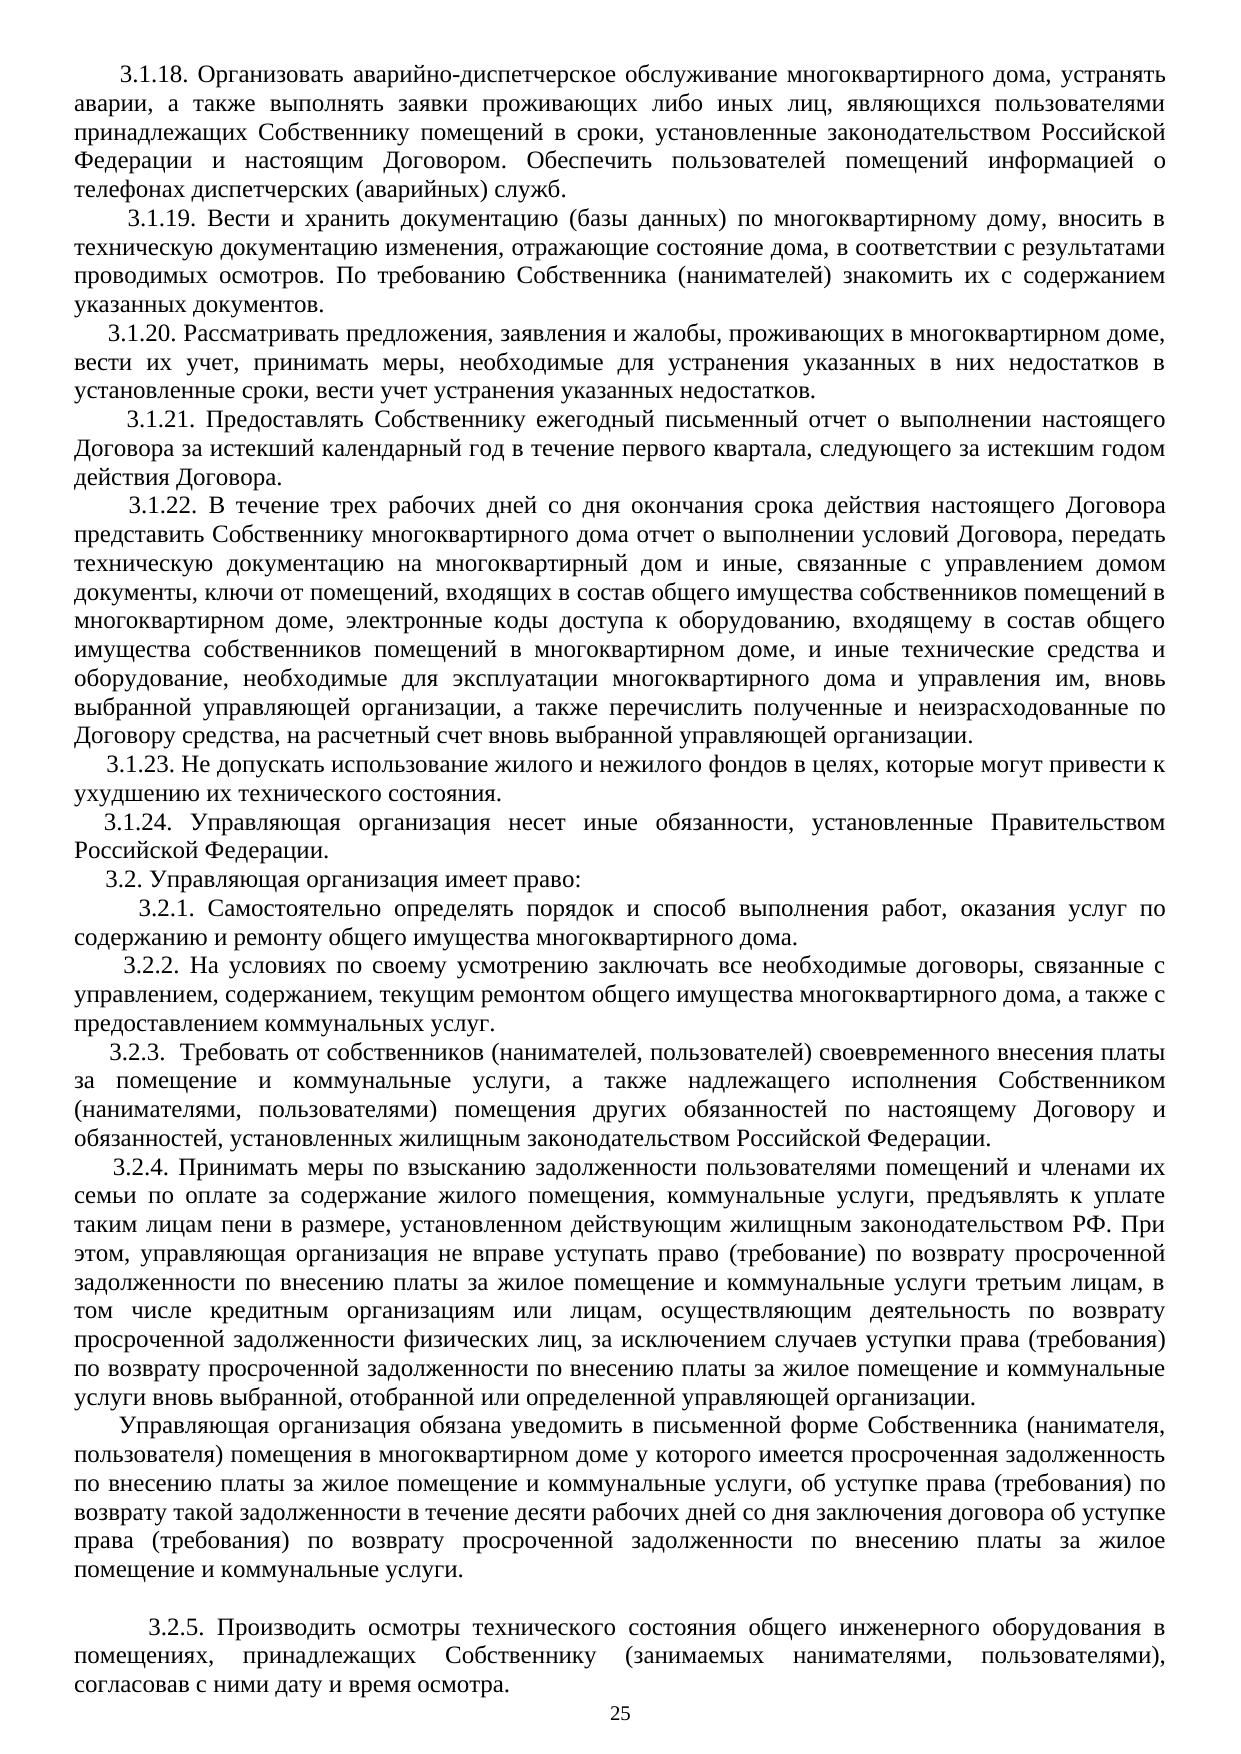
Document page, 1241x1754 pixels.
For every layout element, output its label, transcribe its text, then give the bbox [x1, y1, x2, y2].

text 3.2.1. Самостоятельно определять порядок и способ выполнения работ, оказания услуг по содержанию и ремонту общего имущества многоквартирного дома. [74, 893, 1167, 950]
text 3.1.19. Вести и хранить документацию (базы данных) по многоквартирному дому, вносить в техническую документацию изменения, отражающие состояние дома, в соответствии с результатами проводимых осмотров. По требованию Собственника (нанимателей) знакомить их с содержанием указанных документов. [74, 203, 1167, 318]
text 3.1.20. Рассматривать предложения, заявления и жалобы, проживающих в многоквартирном доме, вести их учет, принимать меры, необходимые для устранения указанных в них недостатков в установленные сроки, вести учет устранения указанных недостатков. [74, 318, 1167, 404]
text 3.1.18. Организовать аварийно-диспетчерское обслуживание многоквартирного дома, устранять аварии, а также выполнять заявки проживающих либо иных лиц, являющихся пользователями принадлежащих Собственнику помещений в сроки, установленные законодательством Российской Федерации и настоящим Договором. Обеспечить пользователей помещений информацией о телефонах диспетчерских (аварийных) служб. [74, 59, 1167, 203]
text 3.1.23. Не допускать использование жилого и нежилого фондов в целях, которые могут привести к ухудшению их технического состояния. [74, 749, 1167, 807]
text 3.1.24. Управляющая организация несет иные обязанности, установленные Правительством Российской Федерации. [74, 807, 1167, 864]
text 3.1.22. В течение трех рабочих дней со дня окончания срока действия настоящего Договора представить Собственнику многоквартирного дома отчет о выполнении условий Договора, передать техническую документацию на многоквартирный дом и иные, связанные с управлением домом документы, ключи от помещений, входящих в состав общего имущества собственников помещений в многоквартирном доме, электронные коды доступа к оборудованию, входящему в состав общего имущества собственников помещений в многоквартирном доме, и иные технические средства и оборудование, необходимые для эксплуатации многоквартирного дома и управления им, вновь выбранной управляющей организации, а также перечислить полученные и неизрасходованные по Договору средства, на расчетный счет вновь выбранной управляющей организации. [74, 490, 1167, 749]
text Управляющая организация обязана уведомить в письменной форме Собственника (нанимателя, пользователя) помещения в многоквартирном доме у которого имеется просроченная задолженность по внесению платы за жилое помещение и коммунальные услуги, об уступке права (требования) по возврату такой задолженности в течение десяти рабочих дней со дня заключения договора об уступке права (требования) по возврату просроченной задолженности по внесению платы за жилое помещение и коммунальные услуги. [74, 1410, 1167, 1583]
text 3.2.4. Принимать меры по взысканию задолженности пользователями помещений и членами их семьи по оплате за содержание жилого помещения, коммунальные услуги, предъявлять к уплате таким лицам пени в размере, установленном действующим жилищным законодательством РФ. При этом, управляющая организация не вправе уступать право (требование) по возврату просроченной задолженности по внесению платы за жилое помещение и коммунальные услуги третьим лицам, в том числе кредитным организациям или лицам, осуществляющим деятельность по возврату просроченной задолженности физических лиц, за исключением случаев уступки права (требования) по возврату просроченной задолженности по внесению платы за жилое помещение и коммунальные услуги вновь выбранной, отобранной или определенной управляющей организации. [74, 1152, 1167, 1410]
text 3.2.3. Требовать от собственников (нанимателей, пользователей) своевременного внесения платы за помещение и коммунальные услуги, а также надлежащего исполнения Собственником (нанимателями, пользователями) помещения других обязанностей по настоящему Договору и обязанностей, установленных жилищным законодательством Российской Федерации. [74, 1037, 1167, 1152]
text 3.2. Управляющая организация имеет право: [74, 864, 1167, 893]
text 3.1.21. Предоставлять Собственнику ежегодный письменный отчет о выполнении настоящего Договора за истекший календарный год в течение первого квартала, следующего за истекшим годом действия Договора. [74, 404, 1167, 490]
text 3.2.5. Производить осмотры технического состояния общего инженерного оборудования в помещениях, принадлежащих Собственнику (занимаемых нанимателями, пользователями), согласовав с ними дату и время осмотра. [74, 1612, 1167, 1698]
text 3.2.2. На условиях по своему усмотрению заключать все необходимые договоры, связанные с управлением, содержанием, текущим ремонтом общего имущества многоквартирного дома, а также с предоставлением коммунальных услуг. [74, 950, 1167, 1037]
